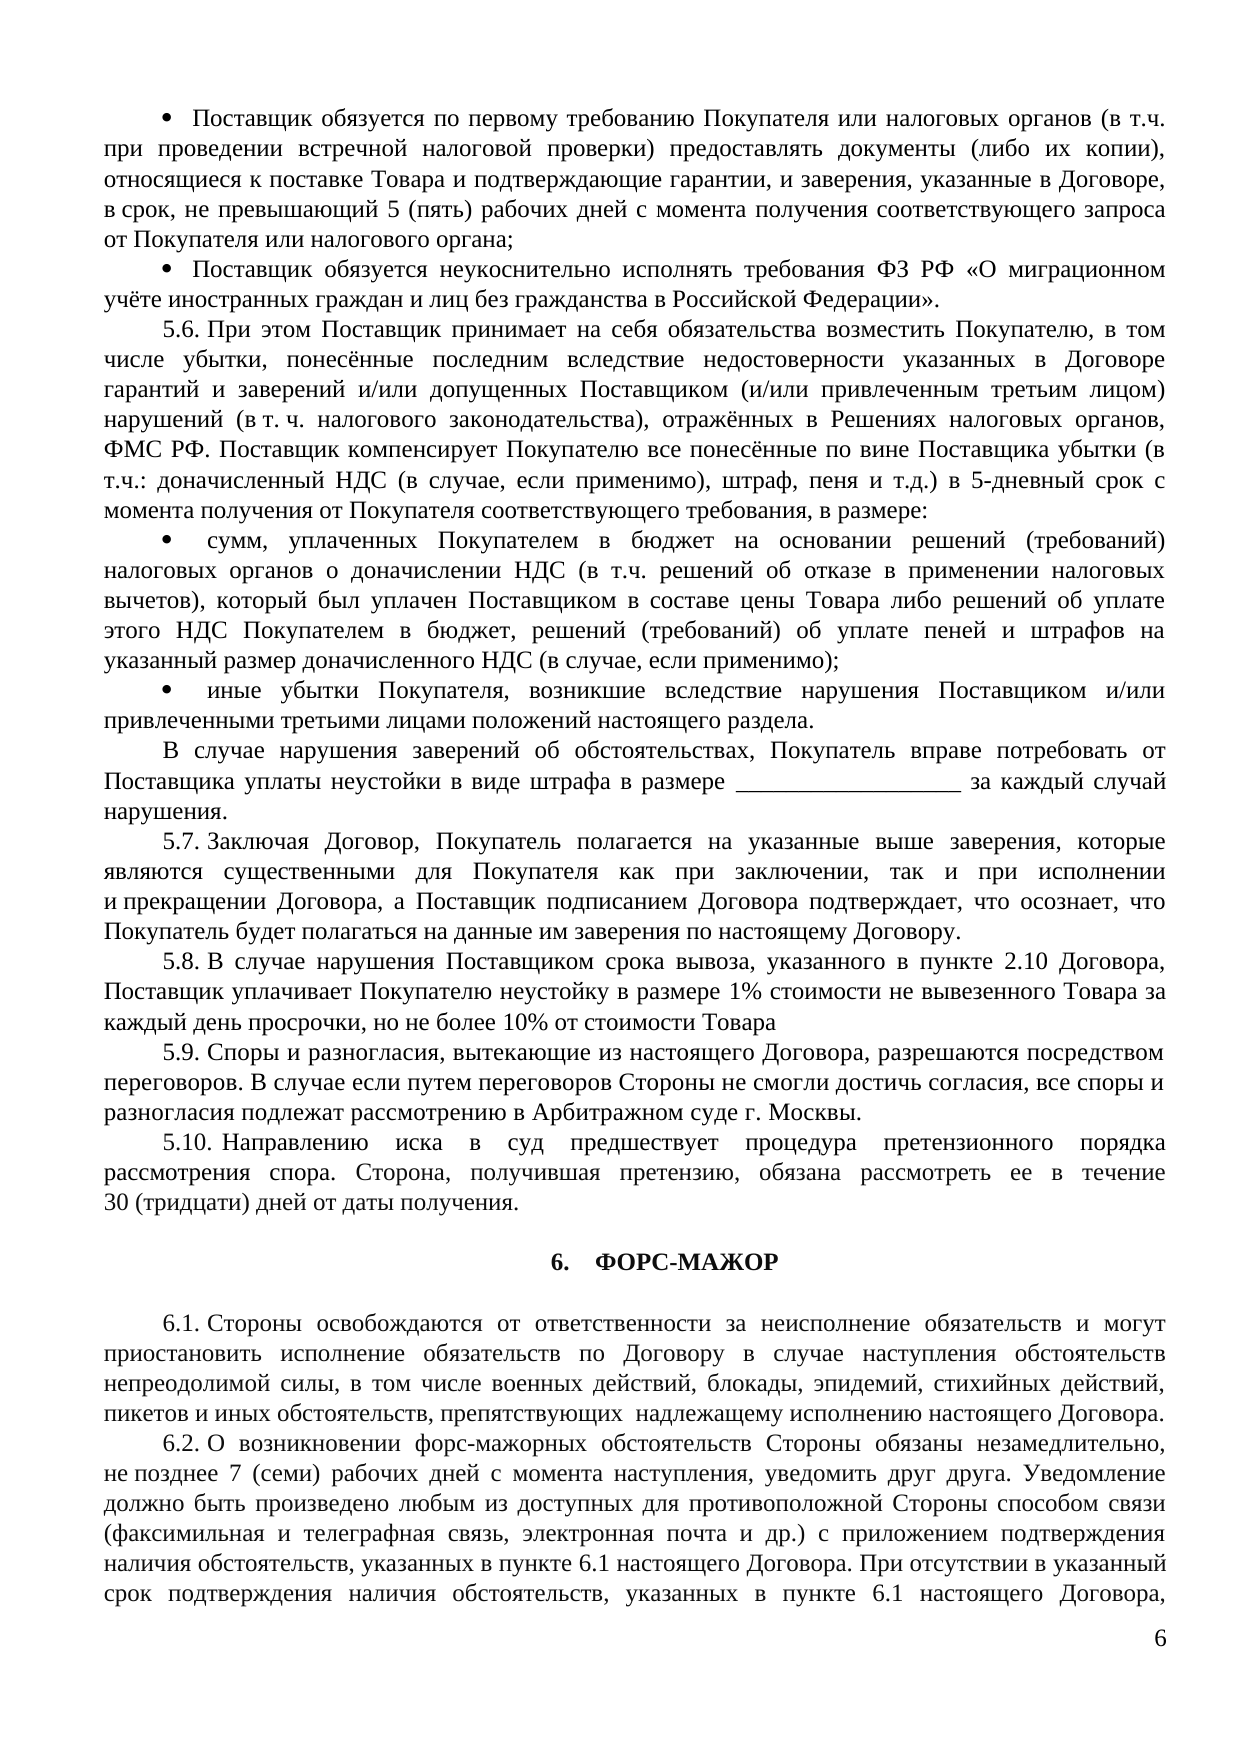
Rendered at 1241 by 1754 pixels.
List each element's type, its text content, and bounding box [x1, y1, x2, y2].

list Споры и разногласия, вытекающие из настоящего Договора, разрешаются посредством переговоров. В случае если путем переговоров Стороны не смогли достичь согласия, все споры и разногласия подлежат рассмотрению в Арбитражном суде г. Москвы. [103, 1037, 1167, 1126]
list иные убытки Покупателя, возникшие вследствие нарушения Поставщиком и/или привлеченными третьими лицами положений настоящего раздела. [103, 675, 1167, 734]
list Заключая Договор, Покупатель полагается на указанные выше заверения, которые являются существенными для Покупателя как при заключении, так и при исполнении и прекращении Договора, а Поставщик подписанием Договора подтверждает, что осознает, что Покупатель будет полагаться на данные им заверения по настоящему Договору. [103, 826, 1167, 945]
list В случае нарушения Поставщиком срока вывоза, указанного в пункте 2.10 Договора, Поставщик уплачивает Покупателю неустойку в размере стоимости не вывезенного Товара за каждый день просрочки, но не более от стоимости Товара [103, 946, 1167, 1035]
list Поставщик обязуется по первому требованию Покупателя или налоговых органов (в т.ч. при проведении встречной налоговой проверки) предоставлять документы (либо их копии), относящиеся к поставке Товара и подтверждающие гарантии, и заверения, указанные в Договоре, в срок, не превышающий 5 (пять) рабочих дней с момента получения соответствующего запроса от Покупателя или налогового органа; [103, 103, 1167, 253]
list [103, 1428, 1167, 1607]
list сумм, уплаченных Покупателем в бюджет на основании решений (требований) налоговых органов о доначислении НДС (в т.ч. решений об отказе в применении налоговых вычетов), который был уплачен Поставщиком в составе цены Товара либо решений об уплате этого НДС Покупателем в бюджет, решений (требований) об уплате пеней и штрафов на указанный размер доначисленного НДС (в случае, если применимо); [103, 525, 1167, 674]
list Направлению иска в суд предшествует процедура претензионного порядка рассмотрения спора. Сторона, получившая претензию, обязана рассмотреть ее в течение 30 (тридцати) дней от даты получения. [103, 1127, 1167, 1216]
list ФОРС-МАЖОР [103, 1247, 1167, 1276]
list При этом Поставщик принимает на себя обязательства возместить Покупателю, в том числе убытки, понесённые последним вследствие недостоверности указанных в Договоре гарантий и заверений и/или допущенных Поставщиком (и/или привлеченным третьим лицом) нарушений (в т. ч. налогового законодательства), отражённых в Решениях налоговых органов, ФМС РФ. Поставщик компенсирует Покупателю все понесённые по вине Поставщика убытки (в т.ч.: доначисленный НДС (в случае, если применимо), штраф, пеня и т.д.) в 5-дневный срок с момента получения от Покупателя соответствующего требования, в размере: [103, 314, 1167, 523]
list Стороны освобождаются от ответственности за неисполнение обязательств и могут приостановить исполнение обязательств по Договору в случае наступления обстоятельств непреодолимой силы, в том числе военных действий, блокады, эпидемий, стихийных действий, пикетов и иных обстоятельств, препятствующих надлежащему исполнению настоящего Договора. [103, 1308, 1167, 1427]
text В случае нарушения заверений об обстоятельствах, Покупатель вправе потребовать от Поставщика уплаты неустойки в виде штрафа в размере за каждый случай нарушения. [103, 736, 1167, 824]
list Поставщик обязуется неукоснительно исполнять требования ФЗ РФ «О миграционном учёте иностранных граждан и лиц без гражданства в Российской Федерации». [103, 254, 1167, 313]
